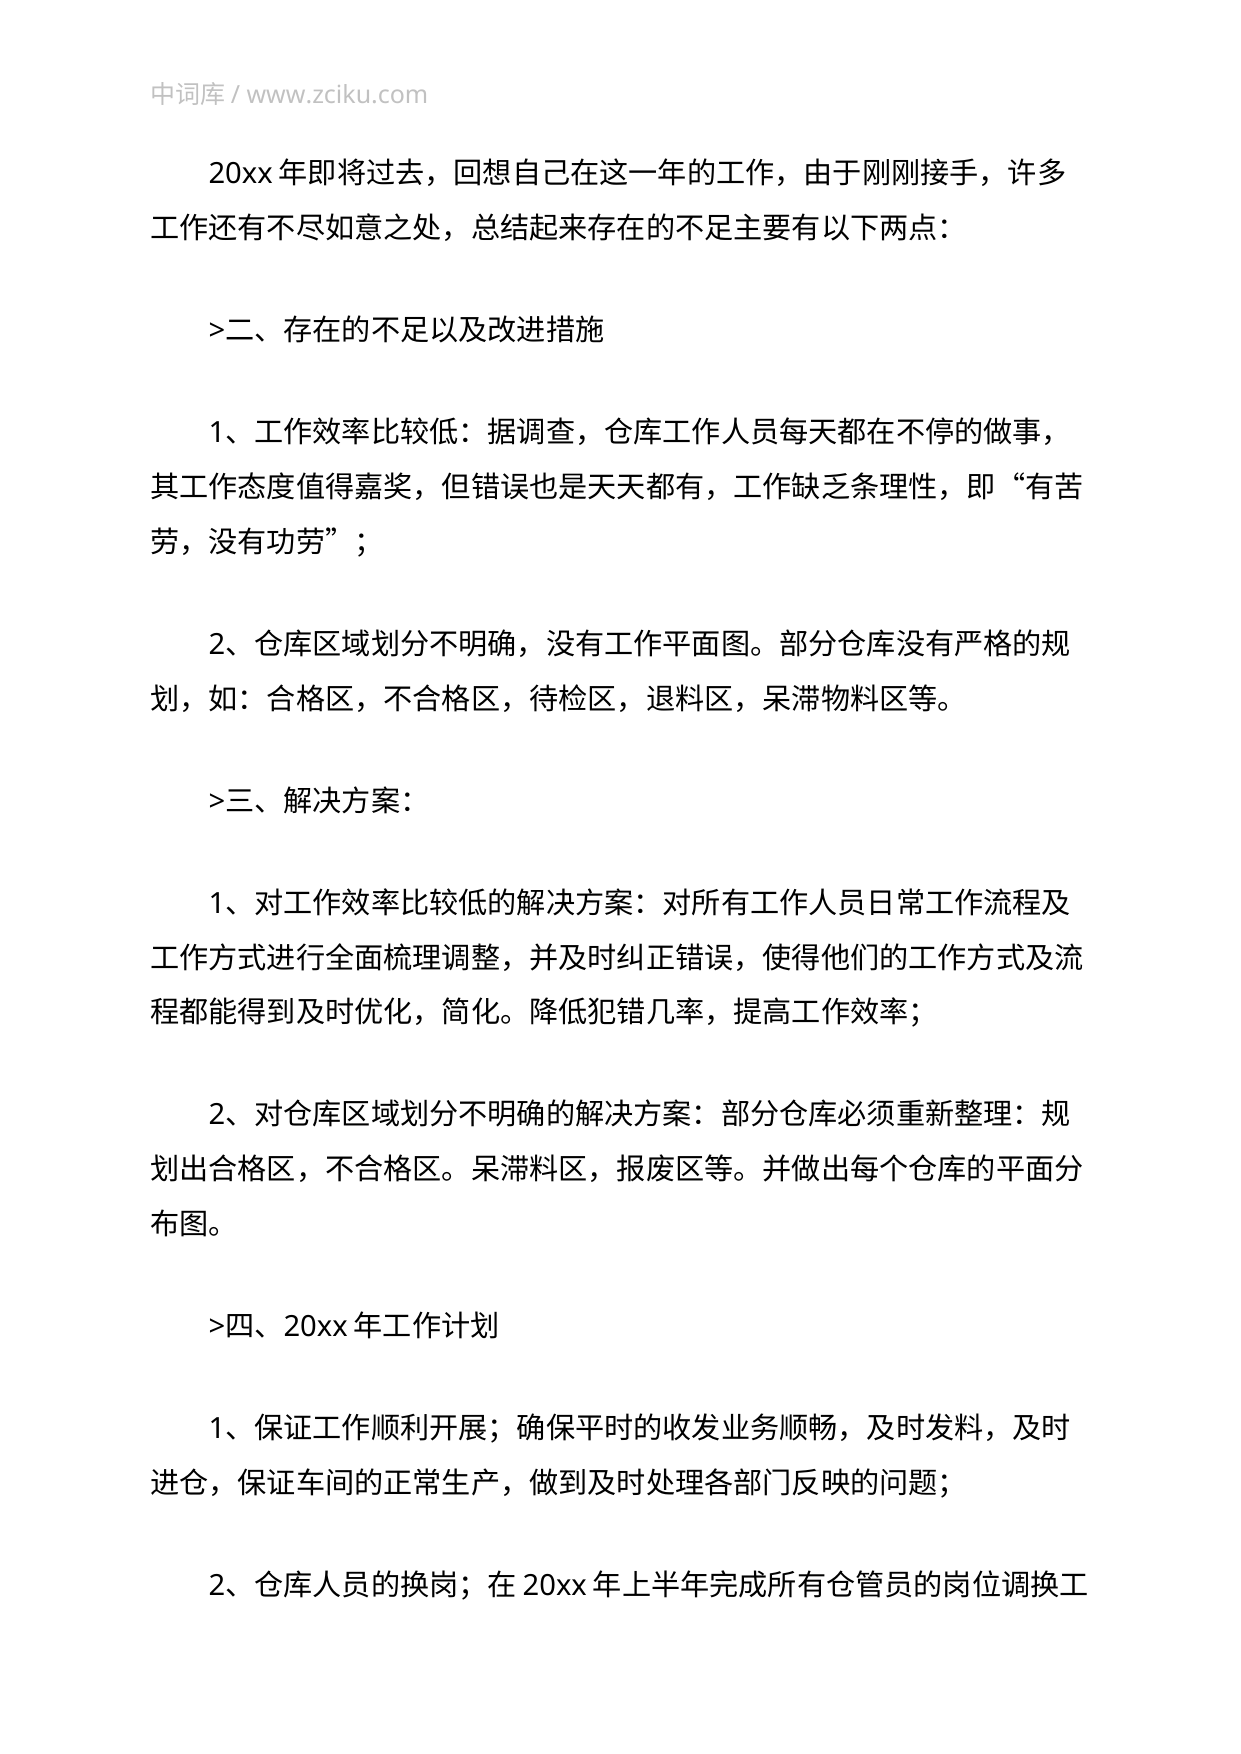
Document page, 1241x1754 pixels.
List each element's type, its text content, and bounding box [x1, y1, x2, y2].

text 1、对工作效率比较低的解决方案：对所有工作人员日常工作流程及工作方式进行全面梳理调整，并及时纠正错误，使得他们的工作方式及流程都能得到及时优化，简化。降低犯错几率，提高工作效率； [150, 879, 1090, 1031]
text 1、保证工作顺利开展；确保平时的收发业务顺畅，及时发料，及时进仓，保证车间的正常生产，做到及时处理各部门反映的问题； [150, 1404, 1090, 1502]
text >四、20xx年工作计划 [150, 1302, 1090, 1345]
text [150, 1561, 1090, 1604]
text 1、工作效率比较低：据调查，仓库工作人员每天都在不停的做事，其工作态度值得嘉奖，但错误也是天天都有，工作缺乏条理性，即“有苦劳，没有功劳”； [150, 409, 1090, 561]
text >三、解决方案： [150, 777, 1090, 819]
text 2、仓库区域划分不明确，没有工作平面图。部分仓库没有严格的规划，如：合格区，不合格区，待检区，退料区，呆滞物料区等。 [150, 620, 1090, 718]
text >二、存在的不足以及改进措施 [150, 307, 1090, 349]
text 2、对仓库区域划分不明确的解决方案：部分仓库必须重新整理：规划出合格区，不合格区。呆滞料区，报废区等。并做出每个仓库的平面分布图。 [150, 1091, 1090, 1243]
text 20xx年即将过去，回想自己在这一年的工作，由于刚刚接手，许多工作还有不尽如意之处，总结起来存在的不足主要有以下两点： [150, 150, 1090, 247]
